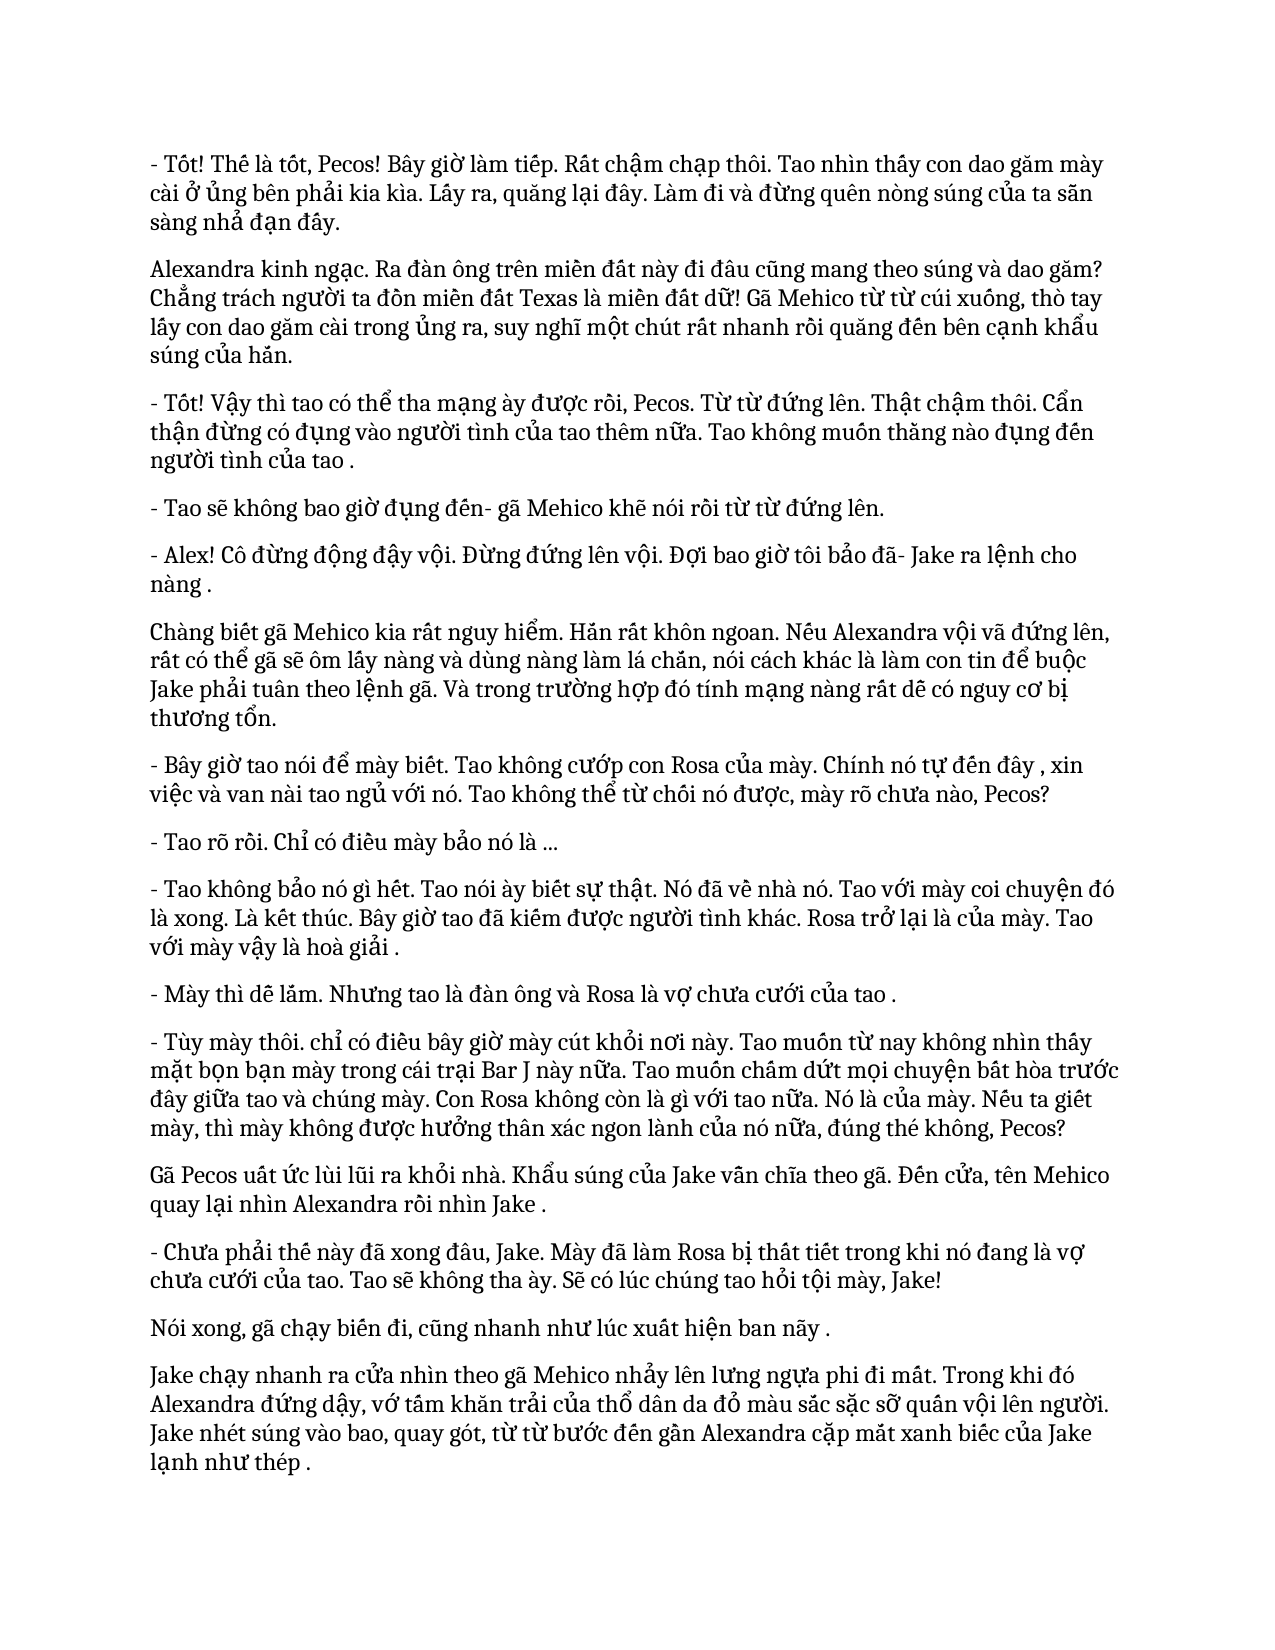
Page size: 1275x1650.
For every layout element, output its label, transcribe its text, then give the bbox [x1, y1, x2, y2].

text - Chưa phải thế này đã xong đâu, Jake. Mày đã làm Rosa bị thất tiết trong khi nó đang là vợ chưa cưới của tao. Tao sẽ không tha ày. Sẽ có lúc chúng tao hỏi tội mày, Jake! [150, 1237, 1125, 1295]
text - Tùy mày thôi. chỉ có điều bây giờ mày cút khỏi nơi này. Tao muốn từ nay không nhìn thấy mặt bọn bạn mày trong cái trại Bar J này nữa. Tao muốn chấm dứt mọi chuyện bất hòa trước đây giữa tao và chúng mày. Con Rosa không còn là gì với tao nữa. Nó là của mày. Nếu ta giết mày, thì mày không được hưởng thân xác ngon lành của nó nữa, đúng thé không, Pecos? [150, 1027, 1125, 1142]
text - Bây giờ tao nói để mày biết. Tao không cướp con Rosa của mày. Chính nó tự đến đây , xin việc và van nài tao ngủ với nó. Tao không thể từ chối nó được, mày rõ chưa nào, Pecos? [150, 751, 1125, 809]
text Chàng biết gã Mehico kia rất nguy hiểm. Hắn rất khôn ngoan. Nếu Alexandra vội vã đứng lên, rất có thể gã sẽ ôm lấy nàng và dùng nàng làm lá chắn, nói cách khác là làm con tin để buộc Jake phải tuân theo lệnh gã. Và trong trường hợp đó tính mạng nàng rất dễ có nguy cơ bị thương tổn. [150, 617, 1125, 732]
text Alexandra kinh ngạc. Ra đàn ông trên miền đất này đi đâu cũng mang theo súng và dao găm? Chẳng trách người ta đồn miền đất Texas là miền đất dữ! Gã Mehico từ từ cúi xuống, thò tay lấy con dao găm cài trong ủng ra, suy nghĩ một chút rất nhanh rồi quăng đến bên cạnh khẩu súng của hắn. [150, 255, 1125, 370]
text Jake chạy nhanh ra cửa nhìn theo gã Mehico nhảy lên lưng ngựa phi đi mất. Trong khi đó Alexandra đứng dậy, vớ tấm khăn trải của thổ dân da đỏ màu sắc sặc sỡ quấn vội lên người. Jake nhét súng vào bao, quay gót, từ từ bước đến gần Alexandra cặp mắt xanh biếc của Jake lạnh như thép . [150, 1361, 1125, 1476]
text - Tao sẽ không bao giờ đụng đến- gã Mehico khẽ nói rồi từ từ đứng lên. [150, 494, 1125, 522]
text Gã Pecos uất ức lùi lũi ra khỏi nhà. Khẩu súng của Jake vẫn chĩa theo gã. Đến cửa, tên Mehico quay lại nhìn Alexandra rồi nhìn Jake . [150, 1161, 1125, 1219]
text - Tao không bảo nó gì hết. Tao nói ày biết sự thật. Nó đã về nhà nó. Tao với mày coi chuyện đó là xong. Là kết thúc. Bây giờ tao đã kiếm được người tình khác. Rosa trở lại là của mày. Tao với mày vậy là hoà giải . [150, 875, 1125, 961]
text - Tốt! Vậy thì tao có thể tha mạng ày được rồi, Pecos. Từ từ đứng lên. Thật chậm thôi. Cẩn thận đừng có đụng vào người tình của tao thêm nữa. Tao không muốn thằng nào đụng đến người tình của tao . [150, 389, 1125, 475]
text - Mày thì dễ lắm. Nhưng tao là đàn ông và Rosa là vợ chưa cưới của tao . [150, 980, 1125, 1009]
text - Alex! Cô đừng động đậy vội. Đừng đứng lên vội. Đợi bao giờ tôi bảo đã- Jake ra lệnh cho nàng . [150, 541, 1125, 599]
text Nói xong, gã chạy biến đi, cũng nhanh như lúc xuất hiện ban nãy . [150, 1314, 1125, 1342]
text - Tao rõ rồi. Chỉ có điều mày bảo nó là ... [150, 827, 1125, 856]
text - Tốt! Thế là tốt, Pecos! Bây giờ làm tiếp. Rất chậm chạp thôi. Tao nhìn thấy con dao găm mày cài ở ủng bên phải kia kìa. Lấy ra, quăng lại đây. Làm đi và đừng quên nòng súng của ta sẵn sàng nhả đạn đấy. [150, 150, 1125, 236]
